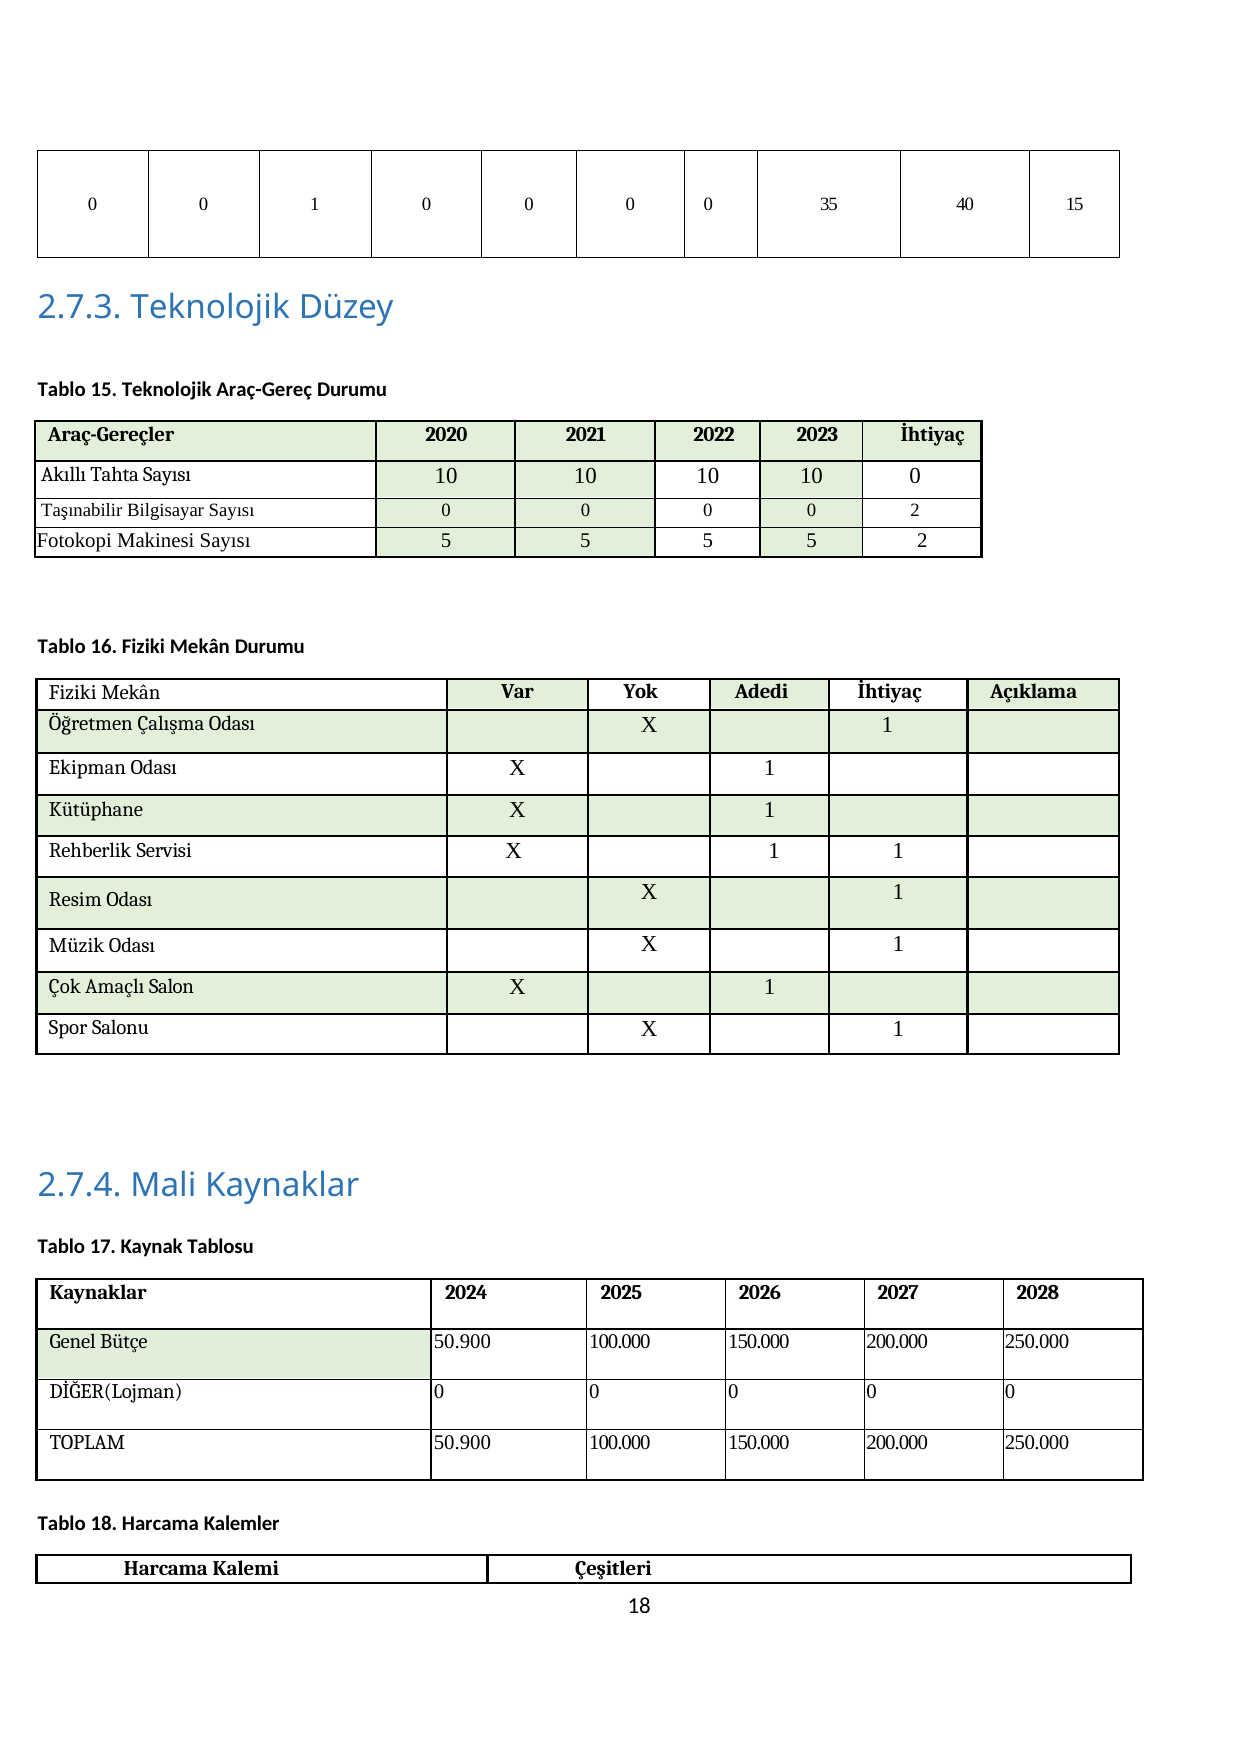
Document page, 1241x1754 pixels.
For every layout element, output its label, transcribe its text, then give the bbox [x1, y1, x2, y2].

table_cell [969, 930, 1118, 971]
table_header 2027 [865, 1280, 1003, 1328]
table_header Var [448, 680, 587, 708]
table_header 2021 [516, 422, 654, 460]
table_cell Müzik Odası [38, 930, 446, 971]
table_cell 1 [711, 973, 828, 1013]
table_header Yok [589, 680, 709, 708]
table_cell [589, 837, 709, 876]
table_cell 50.900 [432, 1330, 586, 1378]
text Tablo 18. Harcama Kalemler [37, 1510, 1240, 1536]
table_cell 10 [377, 462, 514, 497]
table_cell [830, 754, 966, 794]
table_header İhtiyaç [863, 422, 980, 460]
subtitle 2.7.3. Teknolojik Düzey [37, 283, 1240, 328]
table_cell 0 [685, 151, 757, 257]
table_cell Öğretmen Çalışma Odası [38, 711, 446, 752]
text Tablo 16. Fiziki Mekân Durumu [37, 634, 1240, 659]
table_header İhtiyaç [830, 680, 966, 708]
table_cell 0 [377, 499, 514, 526]
table_cell X [448, 973, 587, 1013]
table_cell 0 [863, 462, 980, 497]
table_cell [448, 878, 587, 928]
table_header 2022 [656, 422, 759, 460]
table_cell 0 [726, 1380, 864, 1429]
table_cell X [589, 930, 709, 971]
table_cell [969, 796, 1118, 835]
table_cell [711, 711, 828, 752]
table_cell 40 [901, 151, 1029, 257]
table_header Çeşitleri [489, 1556, 1130, 1582]
table_cell X [448, 837, 587, 876]
table_cell 1 [711, 837, 828, 876]
table_header Araç-Gereçler [36, 422, 375, 460]
table_cell X [589, 1015, 709, 1053]
table_cell 5 [656, 528, 759, 556]
table_cell 5 [516, 528, 654, 556]
table_cell Akıllı Tahta Sayısı [36, 462, 375, 497]
table_cell 10 [656, 462, 759, 497]
table_cell [969, 878, 1118, 928]
table_header Kaynaklar [38, 1280, 430, 1328]
table_cell 35 [758, 151, 900, 257]
table_cell X [448, 754, 587, 794]
table_cell [589, 973, 709, 1013]
table_header 2025 [587, 1280, 725, 1328]
table_cell Fotokopi Makinesi Sayısı [36, 528, 375, 556]
table_cell 250.000 [1004, 1330, 1142, 1378]
table_cell Kütüphane [38, 796, 446, 835]
table_cell 10 [516, 462, 654, 497]
table_cell 15 [1030, 151, 1119, 257]
table_cell 1 [830, 711, 966, 752]
table_cell [969, 973, 1118, 1013]
table_cell 50.900 [432, 1430, 586, 1478]
table_cell 0 [656, 499, 759, 526]
table_cell X [448, 796, 587, 835]
table_cell Rehberlik Servisi [38, 837, 446, 876]
table_cell 0 [482, 151, 576, 257]
table_cell 0 [38, 151, 148, 257]
table_cell 2 [863, 499, 980, 526]
table_cell [711, 930, 828, 971]
table_cell DİĞER(Lojman) [38, 1380, 430, 1429]
table_cell 0 [516, 499, 654, 526]
table_header 2026 [726, 1280, 864, 1328]
table_cell [448, 930, 587, 971]
table_cell [589, 796, 709, 835]
table_cell 250.000 [1004, 1430, 1142, 1478]
subtitle 2.7.4. Mali Kaynaklar [37, 1161, 1240, 1206]
table_cell 150.000 [726, 1430, 864, 1478]
table_cell 10 [761, 462, 862, 497]
table_cell 100.000 [587, 1330, 725, 1378]
text Tablo 17. Kaynak Tablosu [37, 1234, 1240, 1259]
table_cell 1 [260, 151, 371, 257]
table_cell 200.000 [865, 1430, 1003, 1478]
table_cell 0 [865, 1380, 1003, 1429]
table_cell 0 [761, 499, 862, 526]
table_cell [830, 973, 966, 1013]
table_cell Ekipman Odası [38, 754, 446, 794]
table_cell 0 [372, 151, 481, 257]
table_header Harcama Kalemi [38, 1556, 486, 1582]
table_cell Genel Bütçe [38, 1330, 430, 1378]
table_header 2023 [761, 422, 862, 460]
table_cell 1 [830, 837, 966, 876]
table_cell [711, 1015, 828, 1053]
table_header Fiziki Mekân [38, 680, 446, 708]
text Tablo 15. Teknolojik Araç-Gereç Durumu [37, 376, 1240, 402]
table_cell 2 [863, 528, 980, 556]
table_cell TOPLAM [38, 1430, 430, 1478]
table_header 2028 [1004, 1280, 1142, 1328]
table_cell [969, 837, 1118, 876]
table_header Adedi [711, 680, 828, 708]
table_header Açıklama [969, 680, 1118, 708]
table_cell [711, 878, 828, 928]
table_cell 1 [830, 878, 966, 928]
table_cell 1 [830, 930, 966, 971]
table_cell 150.000 [726, 1330, 864, 1378]
table_cell [448, 1015, 587, 1053]
table_cell Spor Salonu [38, 1015, 446, 1053]
table_cell 100.000 [587, 1430, 725, 1478]
table_cell 1 [711, 796, 828, 835]
table_cell 1 [830, 1015, 966, 1053]
table_cell X [589, 711, 709, 752]
table_cell X [589, 878, 709, 928]
table_cell [830, 796, 966, 835]
table_cell [969, 711, 1118, 752]
table_cell 0 [1004, 1380, 1142, 1429]
table_cell 0 [577, 151, 684, 257]
table_cell 1 [711, 754, 828, 794]
table_cell [969, 1015, 1118, 1053]
table_cell Çok Amaçlı Salon [38, 973, 446, 1013]
table_cell [969, 754, 1118, 794]
table_header 2020 [377, 422, 514, 460]
table_cell Taşınabilir Bilgisayar Sayısı [36, 499, 375, 526]
table_cell 0 [432, 1380, 586, 1429]
table_cell 0 [587, 1380, 725, 1429]
table_cell [448, 711, 587, 752]
table_cell [589, 754, 709, 794]
table_cell 200.000 [865, 1330, 1003, 1378]
table_cell 0 [149, 151, 259, 257]
table_header 2024 [432, 1280, 586, 1328]
table_cell 5 [377, 528, 514, 556]
table_cell Resim Odası [38, 878, 446, 928]
table_cell 5 [761, 528, 862, 556]
